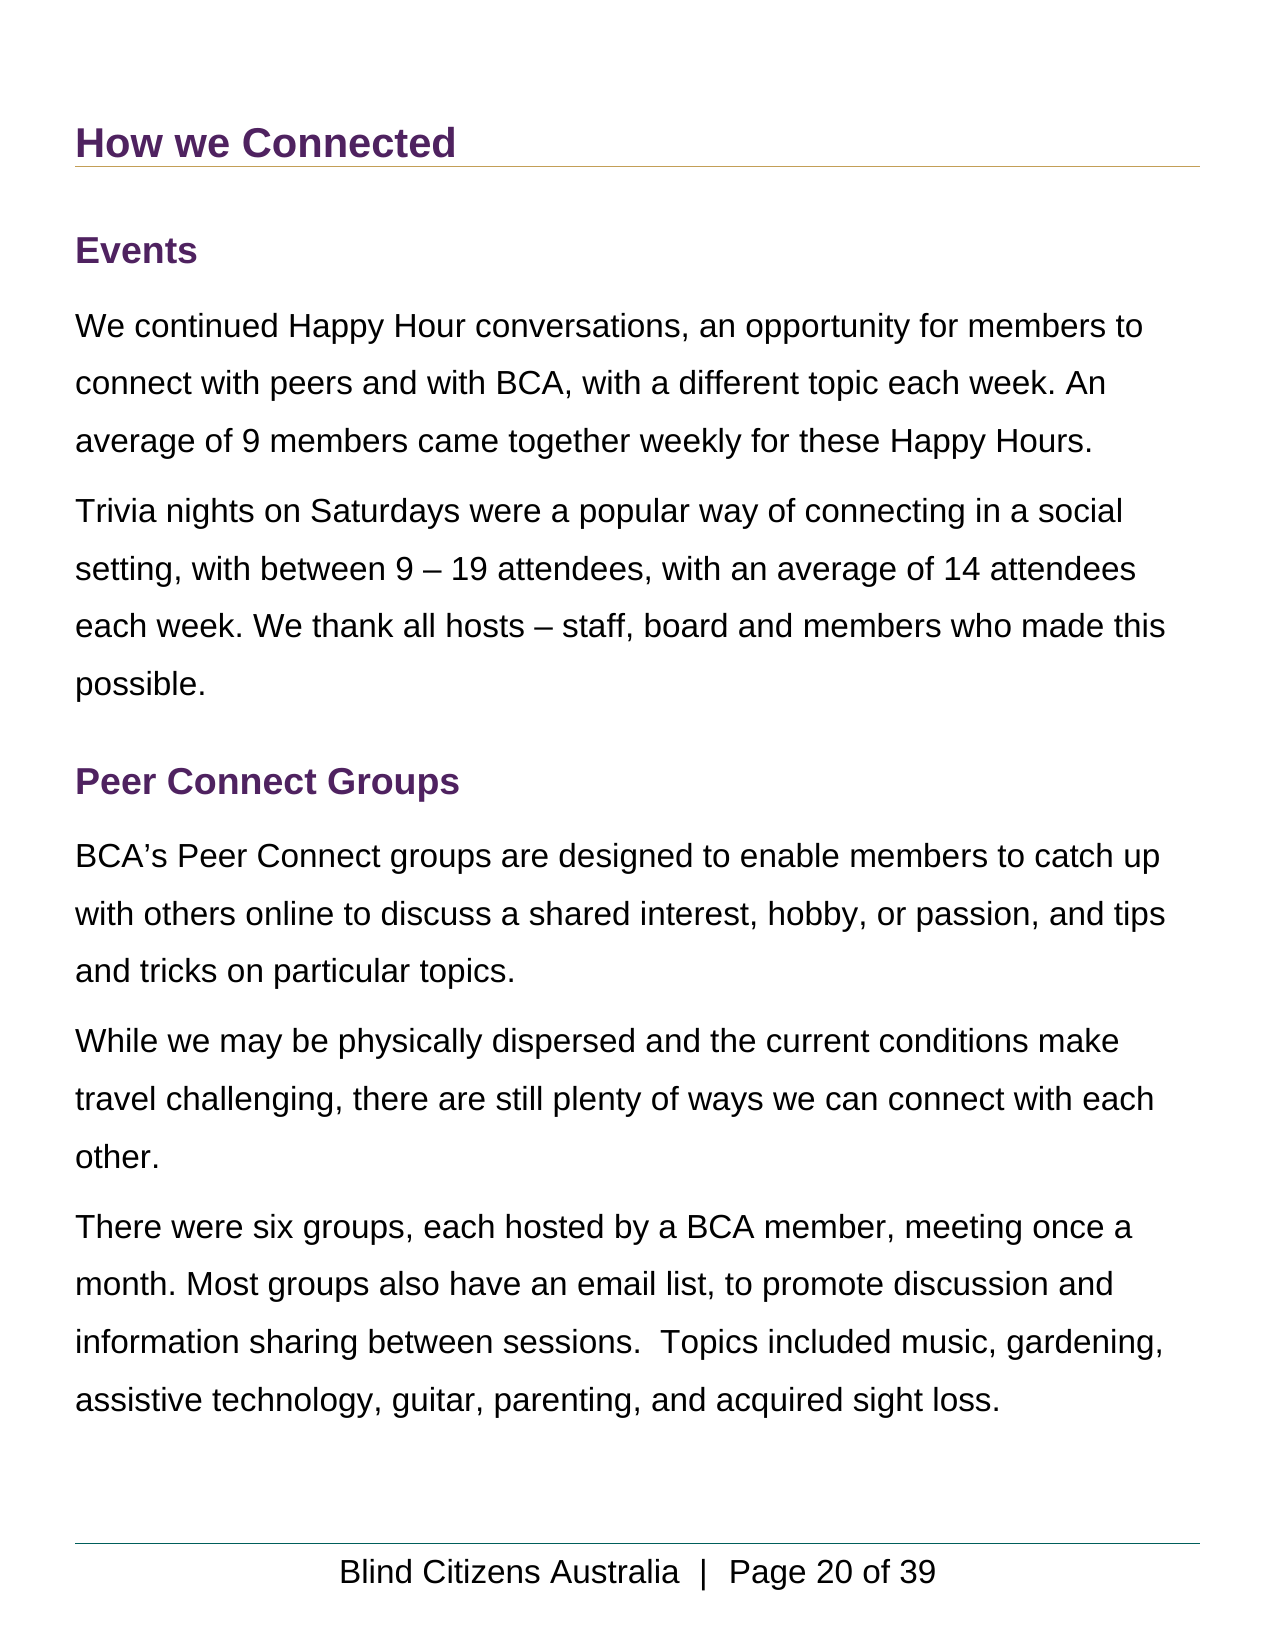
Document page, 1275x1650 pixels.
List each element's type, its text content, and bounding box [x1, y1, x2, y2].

subtitle How we Connected [75, 118, 1200, 166]
text There were six groups, each hosted by a BCA member, meeting once a month. Most groups also have an email list, to promote discussion and information sharing between sessions. Topics included music, gardening, assistive technology, guitar, parenting, and acquired sight loss. [75, 1207, 1200, 1418]
text We continued Happy Hour conversations, an opportunity for members to connect with peers and with BCA, with a different topic each week. An average of 9 members came together weekly for these Happy Hours. [75, 306, 1200, 459]
subtitle Peer Connect Groups [75, 759, 1200, 802]
subtitle Events [75, 229, 1200, 272]
text While we may be physically dispersed and the current conditions make travel challenging, there are still plenty of ways we can connect with each other. [75, 1022, 1200, 1175]
text BCA’s Peer Connect groups are designed to enable members to catch up with others online to discuss a shared interest, hobby, or passion, and tips and tricks on particular topics. [75, 836, 1200, 990]
text Trivia nights on Saturdays were a popular way of connecting in a social setting, with between 9 – 19 attendees, with an average of 14 attendees each week. We thank all hosts – staff, board and members who made this possible. [75, 491, 1200, 702]
